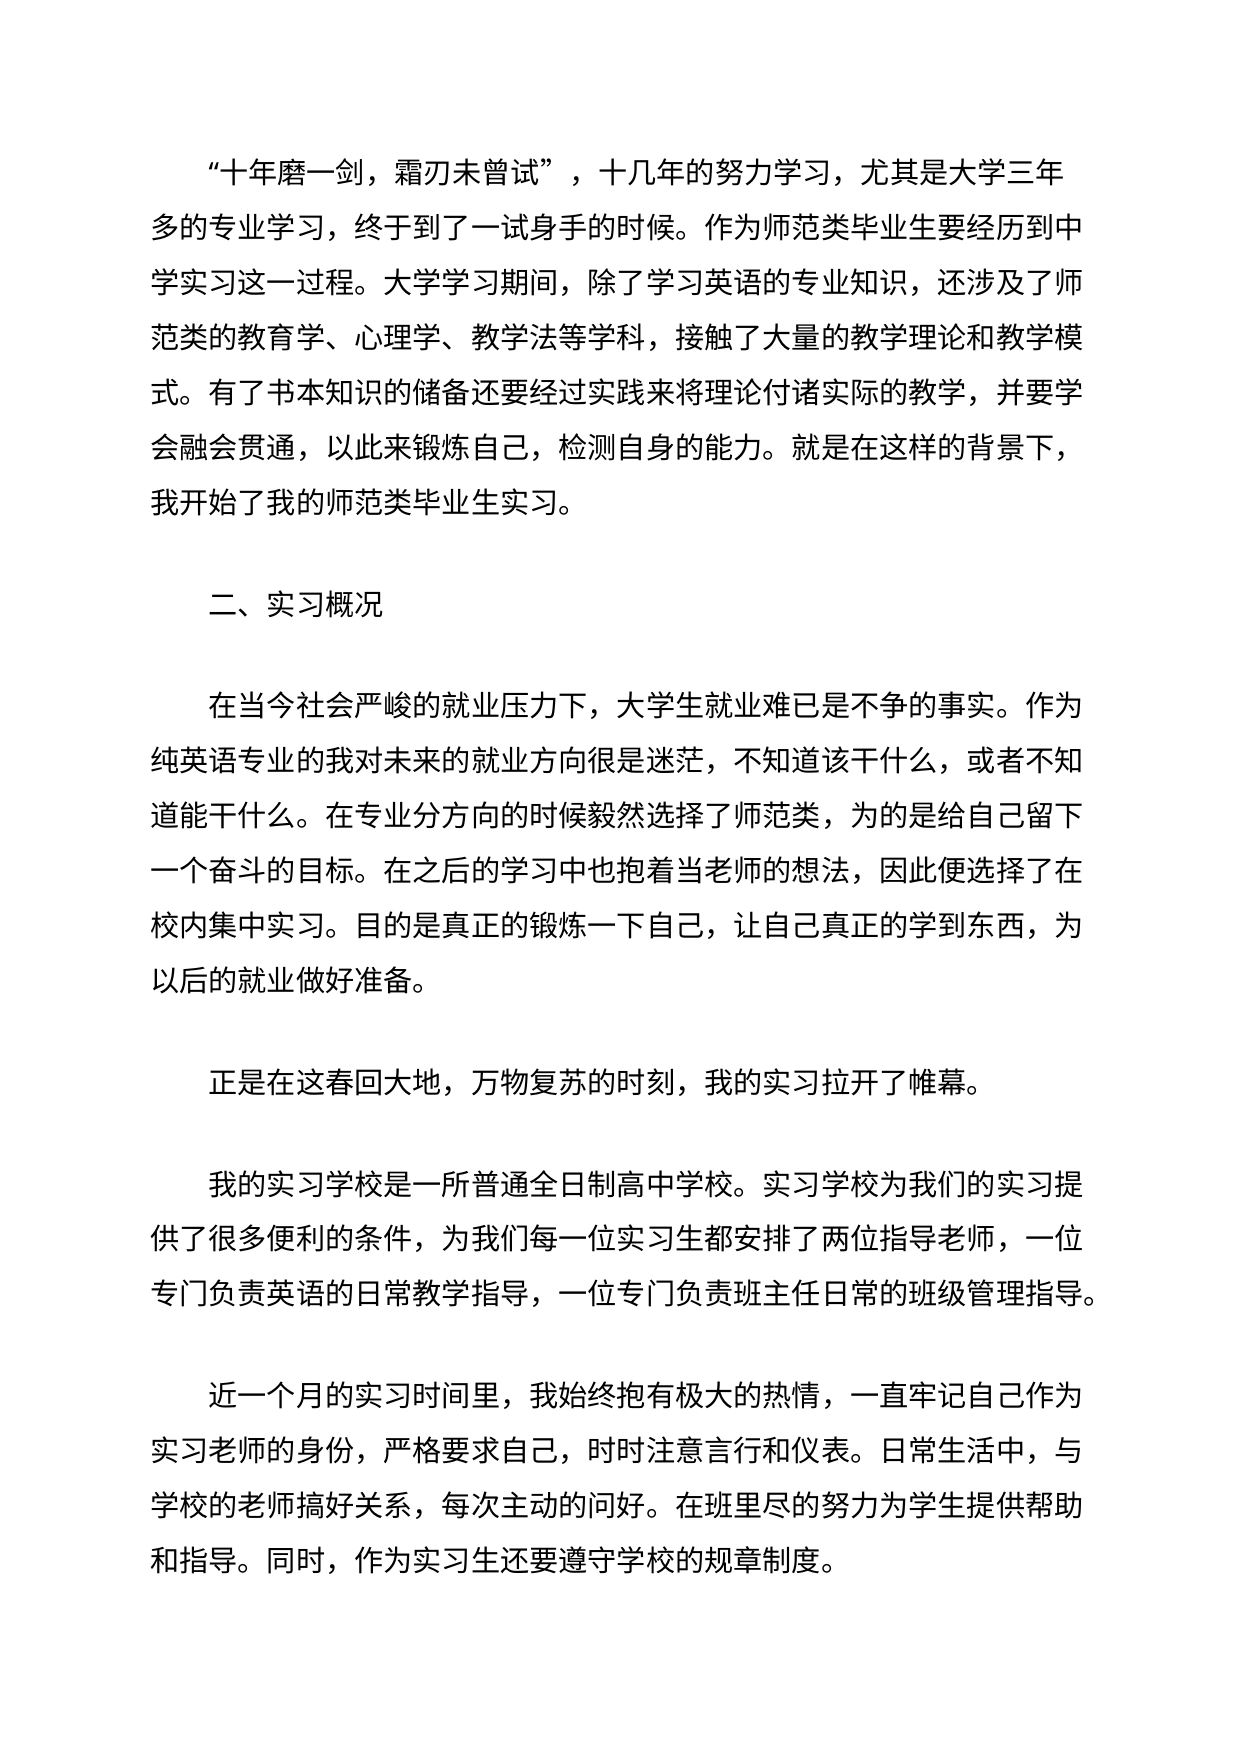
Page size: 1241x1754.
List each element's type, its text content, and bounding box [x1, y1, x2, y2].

text 二、实习概况 [150, 581, 1090, 623]
text 近一个月的实习时间里，我始终抱有极大的热情，一直牢记自己作为实习老师的身份，严格要求自己，时时注意言行和仪表。日常生活中，与学校的老师搞好关系，每次主动的问好。在班里尽的努力为学生提供帮助和指导。同时，作为实习生还要遵守学校的规章制度。 [150, 1373, 1090, 1579]
text 正是在这春回大地，万物复苏的时刻，我的实习拉开了帷幕。 [150, 1059, 1090, 1102]
text 在当今社会严峻的就业压力下，大学生就业难已是不争的事实。作为纯英语专业的我对未来的就业方向很是迷茫，不知道该干什么，或者不知道能干什么。在专业分方向的时候毅然选择了师范类，为的是给自己留下一个奋斗的目标。在之后的学习中也抱着当老师的想法，因此便选择了在校内集中实习。目的是真正的锻炼一下自己，让自己真正的学到东西，为以后的就业做好准备。 [150, 683, 1090, 1000]
text 我的实习学校是一所普通全日制高中学校。实习学校为我们的实习提供了很多便利的条件，为我们每一位实习生都安排了两位指导老师，一位专门负责英语的日常教学指导，一位专门负责班主任日常的班级管理指导。 [150, 1161, 1090, 1313]
text “十年磨一剑，霜刃未曾试”，十几年的努力学习，尤其是大学三年多的专业学习，终于到了一试身手的时候。作为师范类毕业生要经历到中学实习这一过程。大学学习期间，除了学习英语的专业知识，还涉及了师范类的教育学、心理学、教学法等学科，接触了大量的教学理论和教学模式。有了书本知识的储备还要经过实践来将理论付诸实际的教学，并要学会融会贯通，以此来锻炼自己，检测自身的能力。就是在这样的背景下，我开始了我的师范类毕业生实习。 [150, 150, 1090, 522]
